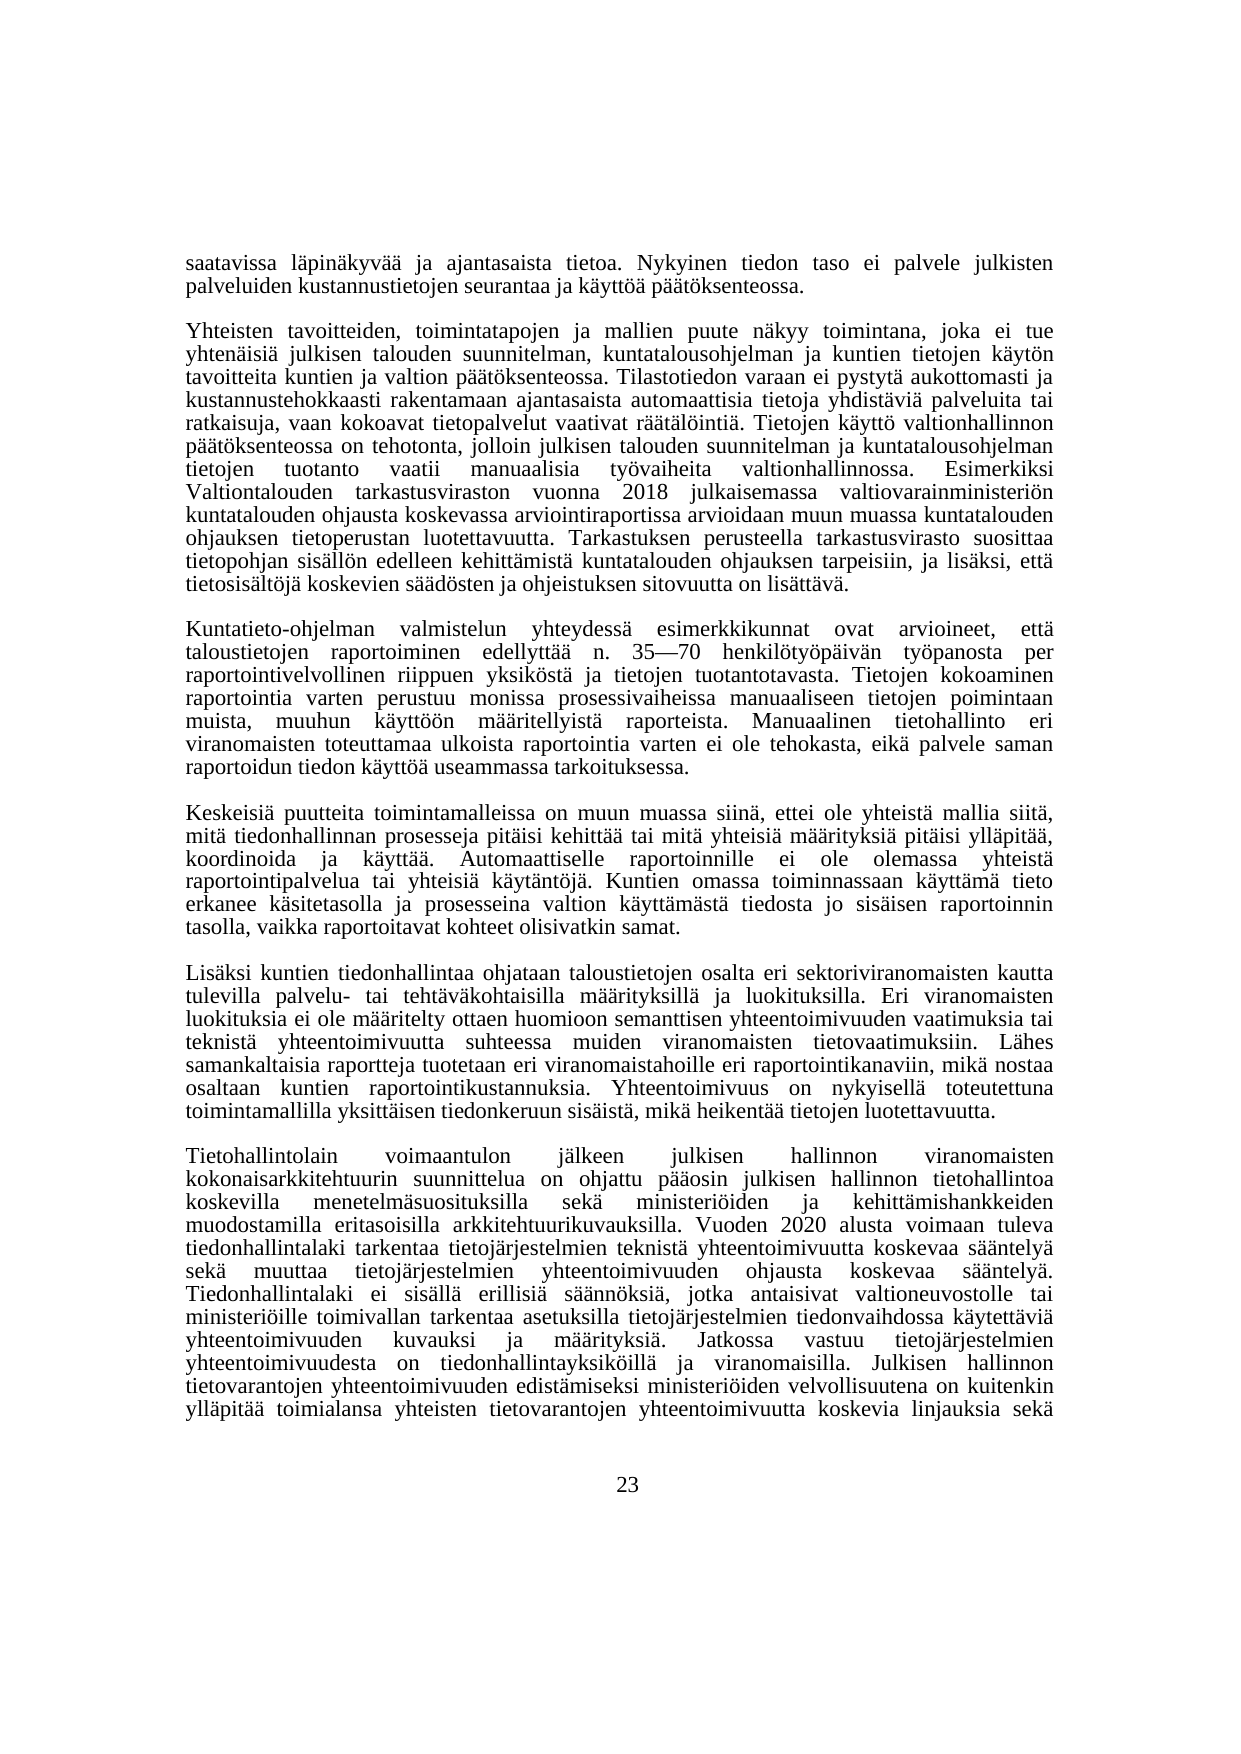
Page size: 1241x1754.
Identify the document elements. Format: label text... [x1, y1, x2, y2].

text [185, 1146, 1055, 1421]
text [185, 252, 1055, 298]
text Yhteisten tavoitteiden, toimintatapojen ja mallien puute näkyy toimintana, joka ei tue yhtenäisiä julkisen talouden suunnitelman, kuntatalousohjelman ja kuntien tietojen käytön tavoitteita kuntien ja valtion päätöksenteossa. Tilastotiedon varaan ei pystytä aukottomasti ja kustannustehokkaasti rakentamaan ajantasaista automaattisia tietoja yhdistäviä palveluita tai ratkaisuja, vaan kokoavat tietopalvelut vaativat räätälöintiä. Tietojen käyttö valtionhallinnon päätöksenteossa on tehotonta, jolloin julkisen talouden suunnitelman ja kuntatalousohjelman tietojen tuotanto vaatii manuaalisia työvaiheita valtionhallinnossa. Esimerkiksi Valtiontalouden tarkastusviraston vuonna 2018 julkaisemassa valtiovarainministeriön kuntatalouden ohjausta koskevassa arviointiraportissa arvioidaan muun muassa kuntatalouden ohjauksen tietoperustan luotettavuutta. Tarkastuksen perusteella tarkastusvirasto suosittaa tietopohjan sisällön edelleen kehittämistä kuntatalouden ohjauksen tarpeisiin, ja lisäksi, että tietosisältöjä koskevien säädösten ja ohjeistuksen sitovuutta on lisättävä. [185, 321, 1055, 596]
text Keskeisiä puutteita toimintamalleissa on muun muassa siinä, ettei ole yhteistä mallia siitä, mitä tiedonhallinnan prosesseja pitäisi kehittää tai mitä yhteisiä määrityksiä pitäisi ylläpitää, koordinoida ja käyttää. Automaattiselle raportoinnille ei ole olemassa yhteistä raportointipalvelua tai yhteisiä käytäntöjä. Kuntien omassa toiminnassaan käyttämä tieto erkanee käsitetasolla ja prosesseina valtion käyttämästä tiedosta jo sisäisen raportoinnin tasolla, vaikka raportoitavat kohteet olisivatkin samat. [185, 802, 1055, 939]
text Lisäksi kuntien tiedonhallintaa ohjataan taloustietojen osalta eri sektoriviranomaisten kautta tulevilla palvelu- tai tehtäväkohtaisilla määrityksillä ja luokituksilla. Eri viranomaisten luokituksia ei ole määritelty ottaen huomioon semanttisen yhteentoimivuuden vaatimuksia tai teknistä yhteentoimivuutta suhteessa muiden viranomaisten tietovaatimuksiin. Lähes samankaltaisia raportteja tuotetaan eri viranomaistahoille eri raportointikanaviin, mikä nostaa osaltaan kuntien raportointikustannuksia. Yhteentoimivuus on nykyisellä toteutettuna toimintamallilla yksittäisen tiedonkeruun sisäistä, mikä heikentää tietojen luotettavuutta. [185, 962, 1055, 1123]
text Kuntatieto-ohjelman valmistelun yhteydessä esimerkkikunnat ovat arvioineet, että taloustietojen raportoiminen edellyttää n. 35—70 henkilötyöpäivän työpanosta per raportointivelvollinen riippuen yksiköstä ja tietojen tuotantotavasta. Tietojen kokoaminen raportointia varten perustuu monissa prosessivaiheissa manuaaliseen tietojen poimintaan muista, muuhun käyttöön määritellyistä raporteista. Manuaalinen tietohallinto eri viranomaisten toteuttamaa ulkoista raportointia varten ei ole tehokasta, eikä palvele saman raportoidun tiedon käyttöä useammassa tarkoituksessa. [185, 618, 1055, 779]
